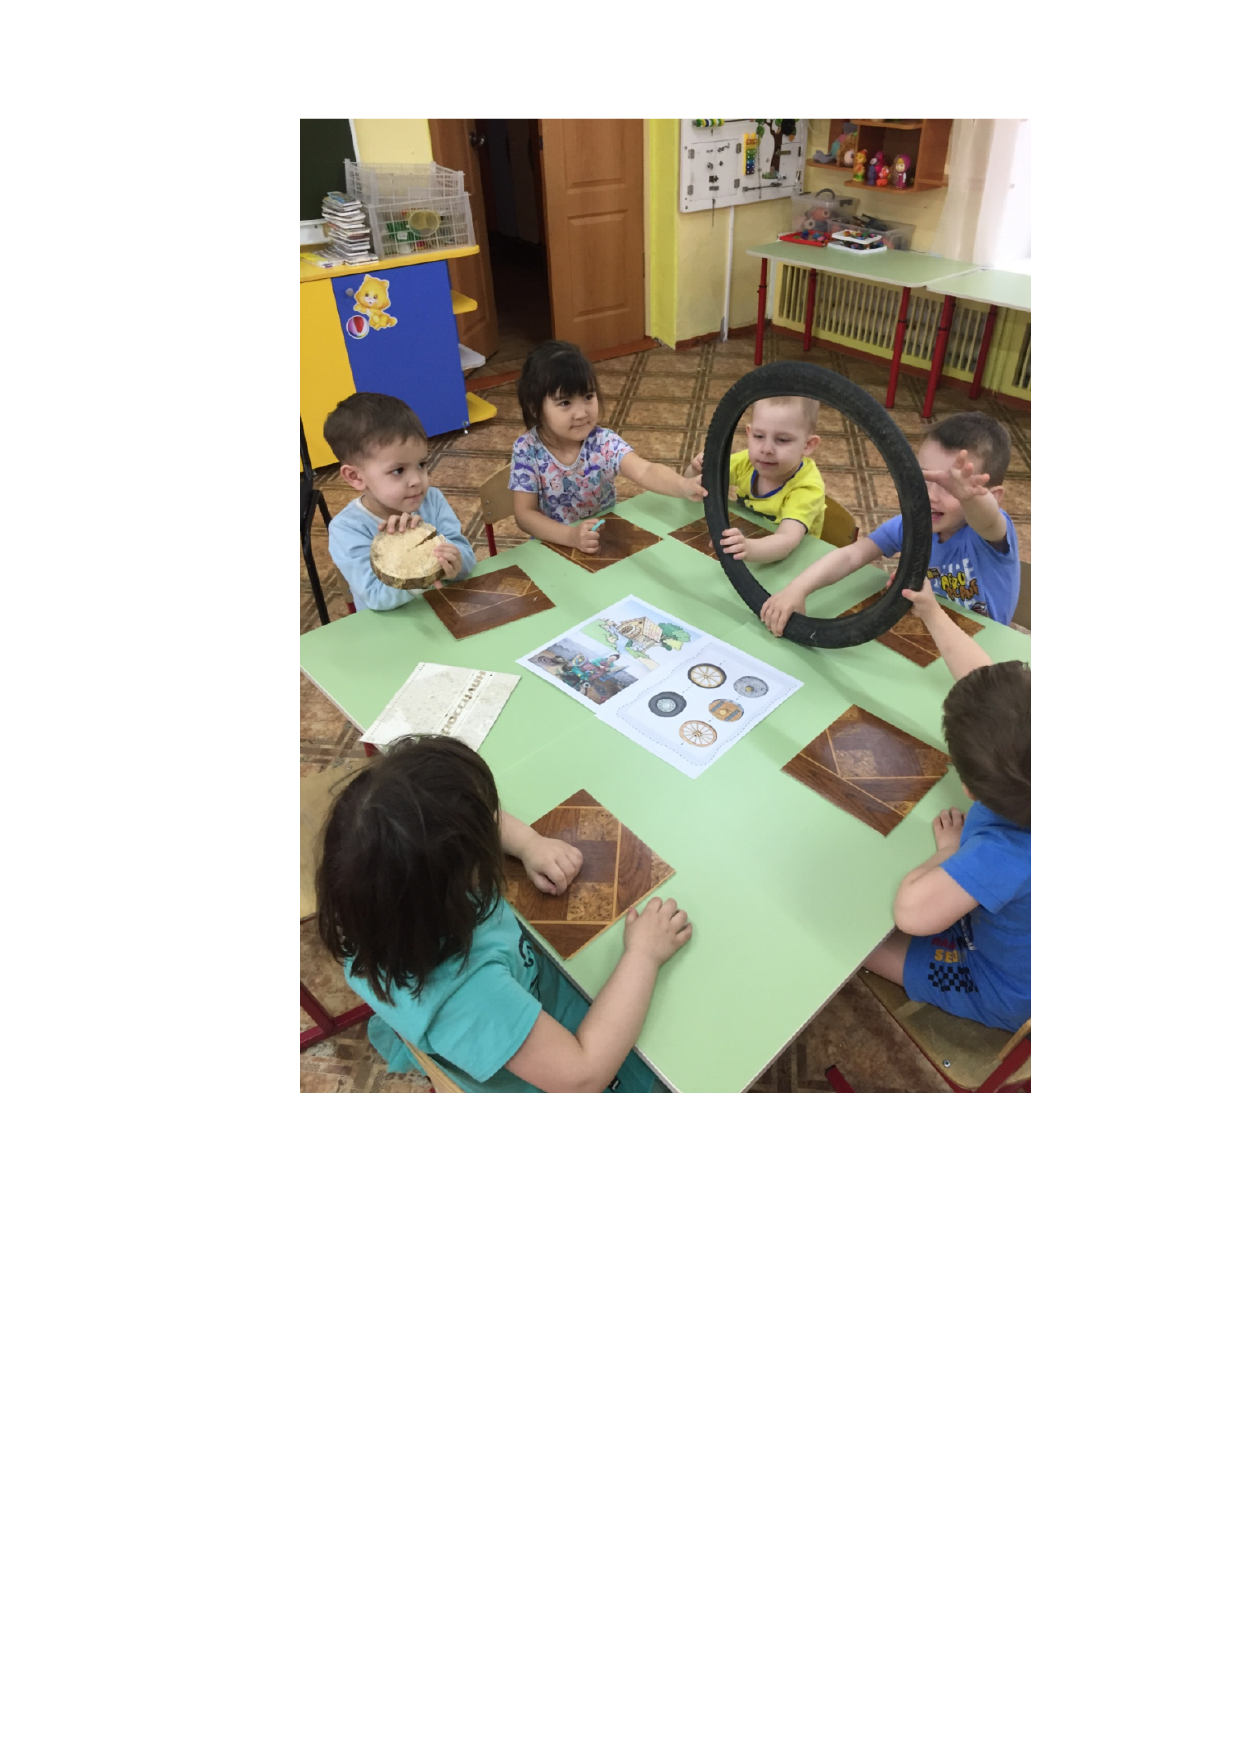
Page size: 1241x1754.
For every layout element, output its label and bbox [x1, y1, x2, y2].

picture [300, 120, 1031, 1092]
